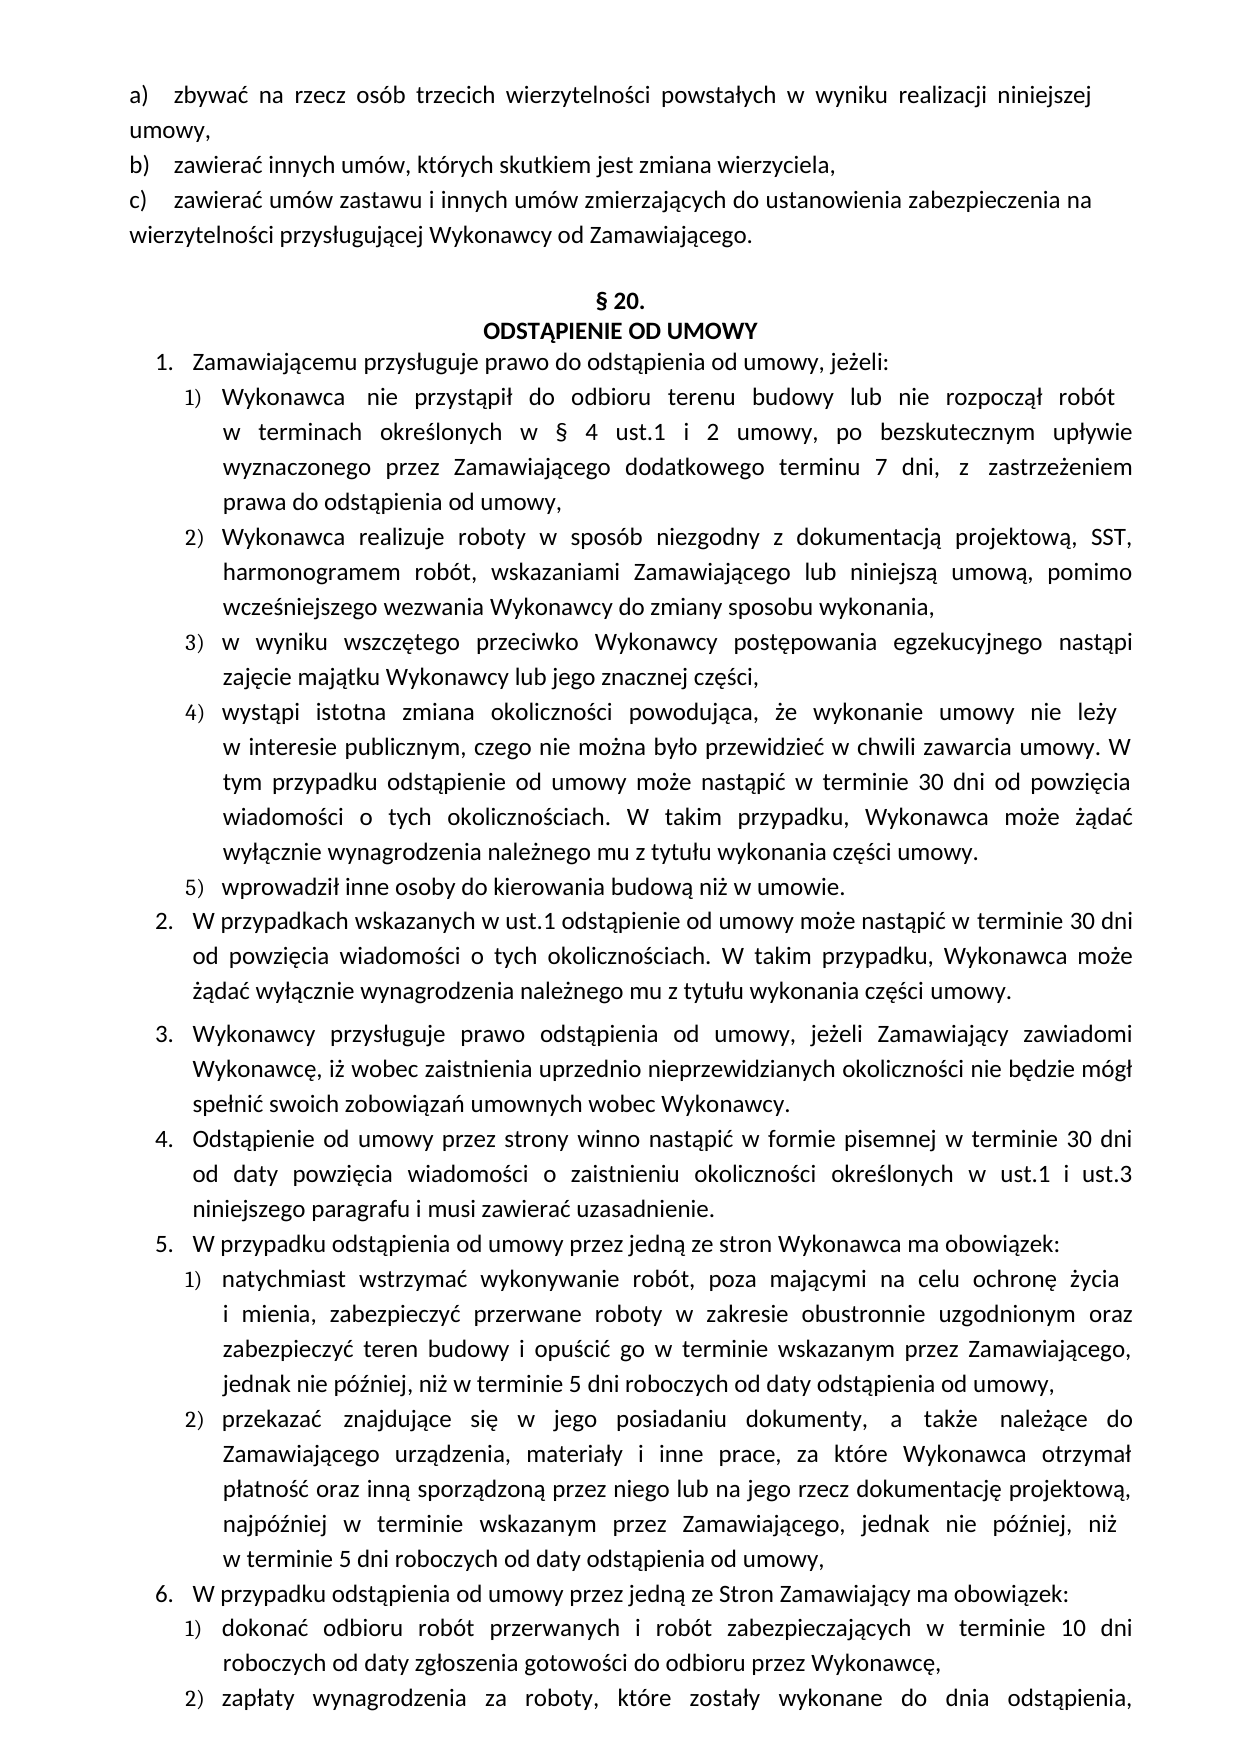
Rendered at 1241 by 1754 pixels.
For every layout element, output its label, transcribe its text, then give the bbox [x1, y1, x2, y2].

list W przypadku odstąpienia od umowy przez jedną ze Stron Zamawiający ma obowiązek: [155, 1578, 1136, 1608]
list W przypadkach wskazanych w ust.1 odstąpienie od umowy może nastąpić w terminie 30 dni od powzięcia wiadomości o tych okolicznościach. W takim przypadku, Wykonawca może żądać wyłącznie wynagrodzenia należnego mu z tytułu wykonania części umowy. [155, 906, 1133, 1006]
list Wykonawcy przysługuje prawo odstąpienia od umowy, jeżeli Zamawiający zawiadomi Wykonawcę, iż wobec zaistnienia uprzednio nieprzewidzianych okoliczności nie będzie mógł spełnić swoich zobowiązań umownych wobec Wykonawcy. [155, 1018, 1133, 1119]
list natychmiast wstrzymać wykonywanie robót, poza mającymi na celu ochronę życia i mienia, zabezpieczyć przerwane roboty w zakresie obustronnie uzgodnionym oraz zabezpieczyć teren budowy i opuścić go w terminie wskazanym przez Zamawiającego, jednak nie później, niż w terminie 5 dni roboczych od daty odstąpienia od umowy, [185, 1263, 1133, 1398]
text b) zawierać innych umów, których skutkiem jest zmiana wierzyciela, [129, 149, 1093, 180]
text a) zbywać na rzecz osób trzecich wierzytelności powstałych w wyniku realizacji niniejszej umowy, [129, 79, 1093, 145]
list Wykonawca nie przystąpił do odbioru terenu budowy lub nie rozpoczął robót w terminach określonych w § 4 ust.1 i 2 umowy, po bezskutecznym upływie wyznaczonego przez Zamawiającego dodatkowego terminu 7 dni, z zastrzeżeniem prawa do odstąpienia od umowy, [185, 381, 1133, 516]
list W przypadku odstąpienia od umowy przez jedną ze stron Wykonawca ma obowiązek: [155, 1228, 1136, 1259]
list w wyniku wszczętego przeciwko Wykonawcy postępowania egzekucyjnego nastąpi zajęcie majątku Wykonawcy lub jego znacznej części, [185, 626, 1133, 691]
list Zamawiającemu przysługuje prawo do odstąpienia od umowy, jeżeli: [155, 346, 1136, 377]
list wprowadził inne osoby do kierowania budową niż w umowie. [185, 871, 1136, 901]
text § 20. [226, 285, 1015, 315]
subtitle ODSTĄPIENIE OD UMOWY [226, 316, 1014, 346]
list wystąpi istotna zmiana okoliczności powodująca, że wykonanie umowy nie leży w interesie publicznym, czego nie można było przewidzieć w chwili zawarcia umowy. W tym przypadku odstąpienie od umowy może nastąpić w terminie 30 dni od powzięcia wiadomości o tych okolicznościach. W takim przypadku, Wykonawca może żądać wyłącznie wynagrodzenia należnego mu z tytułu wykonania części umowy. [185, 696, 1133, 866]
list dokonać odbioru robót przerwanych i robót zabezpieczających w terminie 10 dni roboczych od daty zgłoszenia gotowości do odbioru przez Wykonawcę, [185, 1613, 1133, 1678]
list Wykonawca realizuje roboty w sposób niezgodny z dokumentacją projektową, SST, harmonogramem robót, wskazaniami Zamawiającego lub niniejszą umową, pomimo wcześniejszego wezwania Wykonawcy do zmiany sposobu wykonania, [185, 521, 1133, 621]
text c) zawierać umów zastawu i innych umów zmierzających do ustanowienia zabezpieczenia na wierzytelności przysługującej Wykonawcy od Zamawiającego. [129, 184, 1093, 250]
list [185, 1682, 1133, 1712]
list Odstąpienie od umowy przez strony winno nastąpić w formie pisemnej w terminie 30 dni od daty powzięcia wiadomości o zaistnieniu okoliczności określonych w ust.1 i ust.3 niniejszego paragrafu i musi zawierać uzasadnienie. [155, 1123, 1133, 1224]
list przekazać znajdujące się w jego posiadaniu dokumenty, a także należące do Zamawiającego urządzenia, materiały i inne prace, za które Wykonawca otrzymał płatność oraz inną sporządzoną przez niego lub na jego rzecz dokumentację projektową, najpóźniej w terminie wskazanym przez Zamawiającego, jednak nie później, niż w terminie 5 dni roboczych od daty odstąpienia od umowy, [185, 1403, 1133, 1573]
